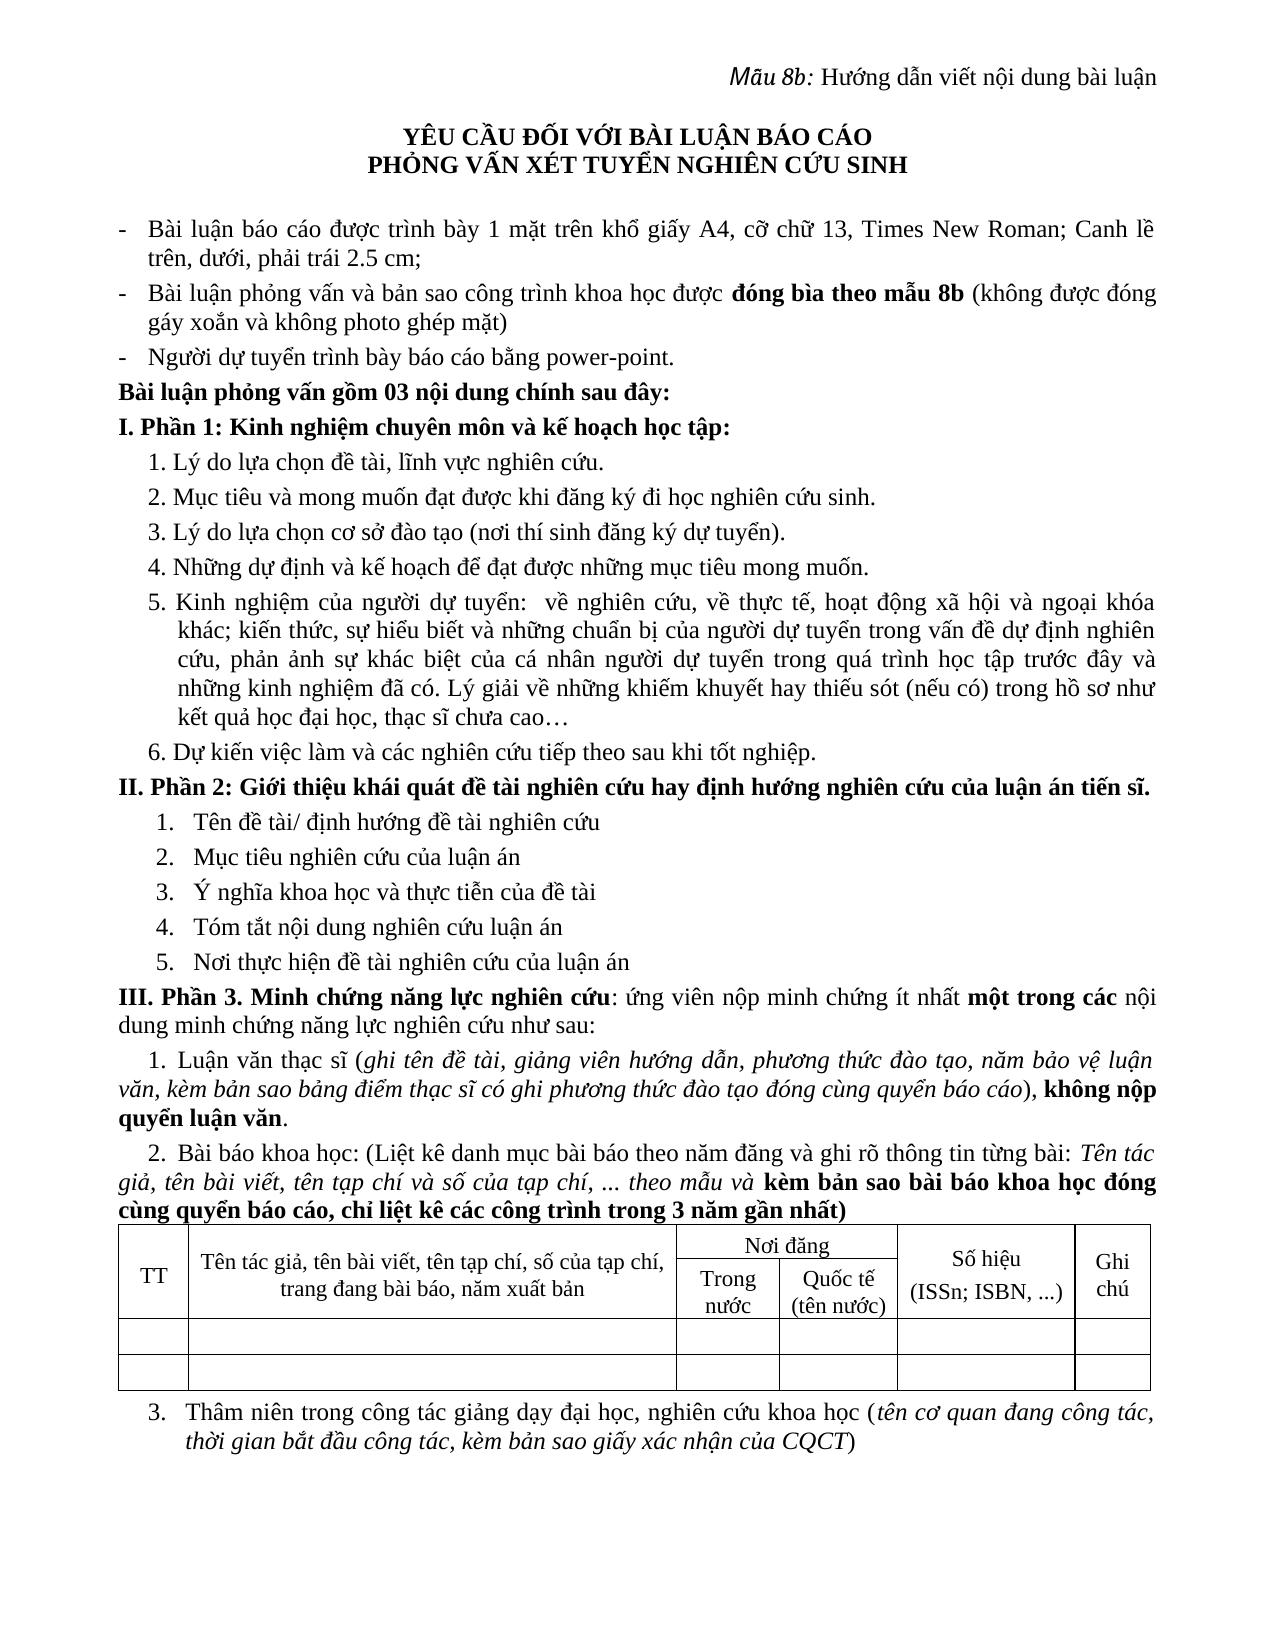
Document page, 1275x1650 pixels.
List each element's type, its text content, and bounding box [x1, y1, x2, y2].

table_cell [119, 1319, 188, 1354]
table_header Ghi chú [1076, 1225, 1150, 1318]
list Bài luận báo cáo được trình bày 1 mặt trên khổ giấy A4, cỡ chữ 13, Times New Roman; Canh lề trên, dưới, phải trái 2.5 cm; [118, 214, 1157, 272]
table_header Nơi đăng [677, 1225, 897, 1258]
table_cell [898, 1355, 1074, 1390]
table_cell [189, 1319, 676, 1354]
table_cell [780, 1355, 897, 1390]
table_cell [1076, 1319, 1150, 1354]
table_cell [780, 1319, 897, 1354]
list Luận văn thạc sĩ (ghi tên đề tài, giảng viên hướng dẫn, phương thức đào tạo, năm bảo vệ luận văn, kèm bản sao bảng điểm thạc sĩ có ghi phương thức đào tạo đóng cùng quyển báo cáo), không nộp quyển luận văn. [118, 1046, 1157, 1132]
text 5. Kinh nghiệm của người dự tuyển: về nghiên cứu, về thực tế, hoạt động xã hội và ngoại khóa khác; kiến thức, sự hiểu biết và những chuẩn bị của người dự tuyển trong vấn đề dự định nghiên cứu, phản ảnh sự khác biệt của cá nhân người dự tuyển trong quá trình học tập trước đây và những kinh nghiệm đã có. Lý giải về những khiếm khuyết hay thiếu sót (nếu có) trong hồ sơ như kết quả học đại học, thạc sĩ chưa cao… [148, 587, 1157, 731]
text 2. Mục tiêu và mong muốn đạt được khi đăng ký đi học nghiên cứu sinh. [148, 482, 1157, 511]
text II. Phần 2: Giới thiệu khái quát đề tài nghiên cứu hay định hướng nghiên cứu của luận án tiến sĩ. [118, 772, 1157, 801]
text 6. Dự kiến việc làm và các nghiên cứu tiếp theo sau khi tốt nghiệp. [148, 737, 1157, 766]
text Bài luận phỏng vấn gồm 03 nội dung chính sau đây: [118, 377, 1157, 406]
table_cell [1076, 1355, 1150, 1390]
text 4. Những dự định và kế hoạch để đạt được những mục tiêu mong muốn. [148, 552, 1157, 581]
list Mục tiêu nghiên cứu của luận án [156, 842, 1157, 871]
text PHỎNG VẤN XÉT TUYỂN NGHIÊN CỨU SINH [118, 151, 1157, 179]
table_header Tên tác giả, tên bài viết, tên tạp chí, số của tạp chí, trang đang bài báo, năm xuất bản [189, 1225, 676, 1318]
list Thâm niên trong công tác giảng dạy đại học, nghiên cứu khoa học (tên cơ quan đang công tác, thời gian bắt đầu công tác, kèm bản sao giấy xác nhận của CQCT) [148, 1397, 1157, 1455]
list Nơi thực hiện đề tài nghiên cứu của luận án [156, 947, 1157, 976]
text III. Phần 3. Minh chứng năng lực nghiên cứu: ứng viên nộp minh chứng ít nhất một trong các nội dung minh chứng năng lực nghiên cứu như sau: [118, 982, 1157, 1039]
text 3. Lý do lựa chọn cơ sở đào tạo (nơi thí sinh đăng ký dự tuyển). [148, 517, 1157, 546]
table_cell [677, 1355, 779, 1390]
text I. Phần 1: Kinh nghiệm chuyên môn và kế hoạch học tập: [118, 412, 1157, 441]
list Ý nghĩa khoa học và thực tiễn của đề tài [156, 877, 1157, 906]
table_cell Trong nước [677, 1259, 779, 1318]
table_header Số hiệu (ISSn; ISBN, ...) [898, 1225, 1074, 1318]
text 1. Lý do lựa chọn đề tài, lĩnh vực nghiên cứu. [148, 447, 1157, 476]
text Mẫu 8b: Hướng dẫn viết nội dung bài luận [118, 59, 1157, 93]
list Bài báo khoa học: (Liệt kê danh mục bài báo theo năm đăng và ghi rõ thông tin từng bài: Tên tác giả, tên bài viết, tên tạp chí và số của tạp chí, ... theo mẫu và kèm bản sao bài báo khoa học đóng cùng quyển báo cáo, chỉ liệt kê các công trình trong 3 năm gần nhất) [118, 1138, 1157, 1224]
table_cell Quốc tế (tên nước) [780, 1259, 897, 1318]
table_cell [677, 1319, 779, 1354]
table_header TT [119, 1225, 188, 1318]
text YÊU CẦU ĐỐI VỚI BÀI LUẬN BÁO CÁO [118, 122, 1157, 151]
list Tóm tắt nội dung nghiên cứu luận án [156, 912, 1157, 941]
list Người dự tuyển trình bày báo cáo bằng power-point. [118, 342, 1157, 371]
list Tên đề tài/ định hướng đề tài nghiên cứu [156, 807, 1157, 836]
table_cell [119, 1355, 188, 1390]
table_cell [189, 1355, 676, 1390]
list Bài luận phỏng vấn và bản sao công trình khoa học được đóng bìa theo mẫu 8b (không được đóng gáy xoắn và không photo ghép mặt) [118, 278, 1157, 336]
table_cell [898, 1319, 1074, 1354]
